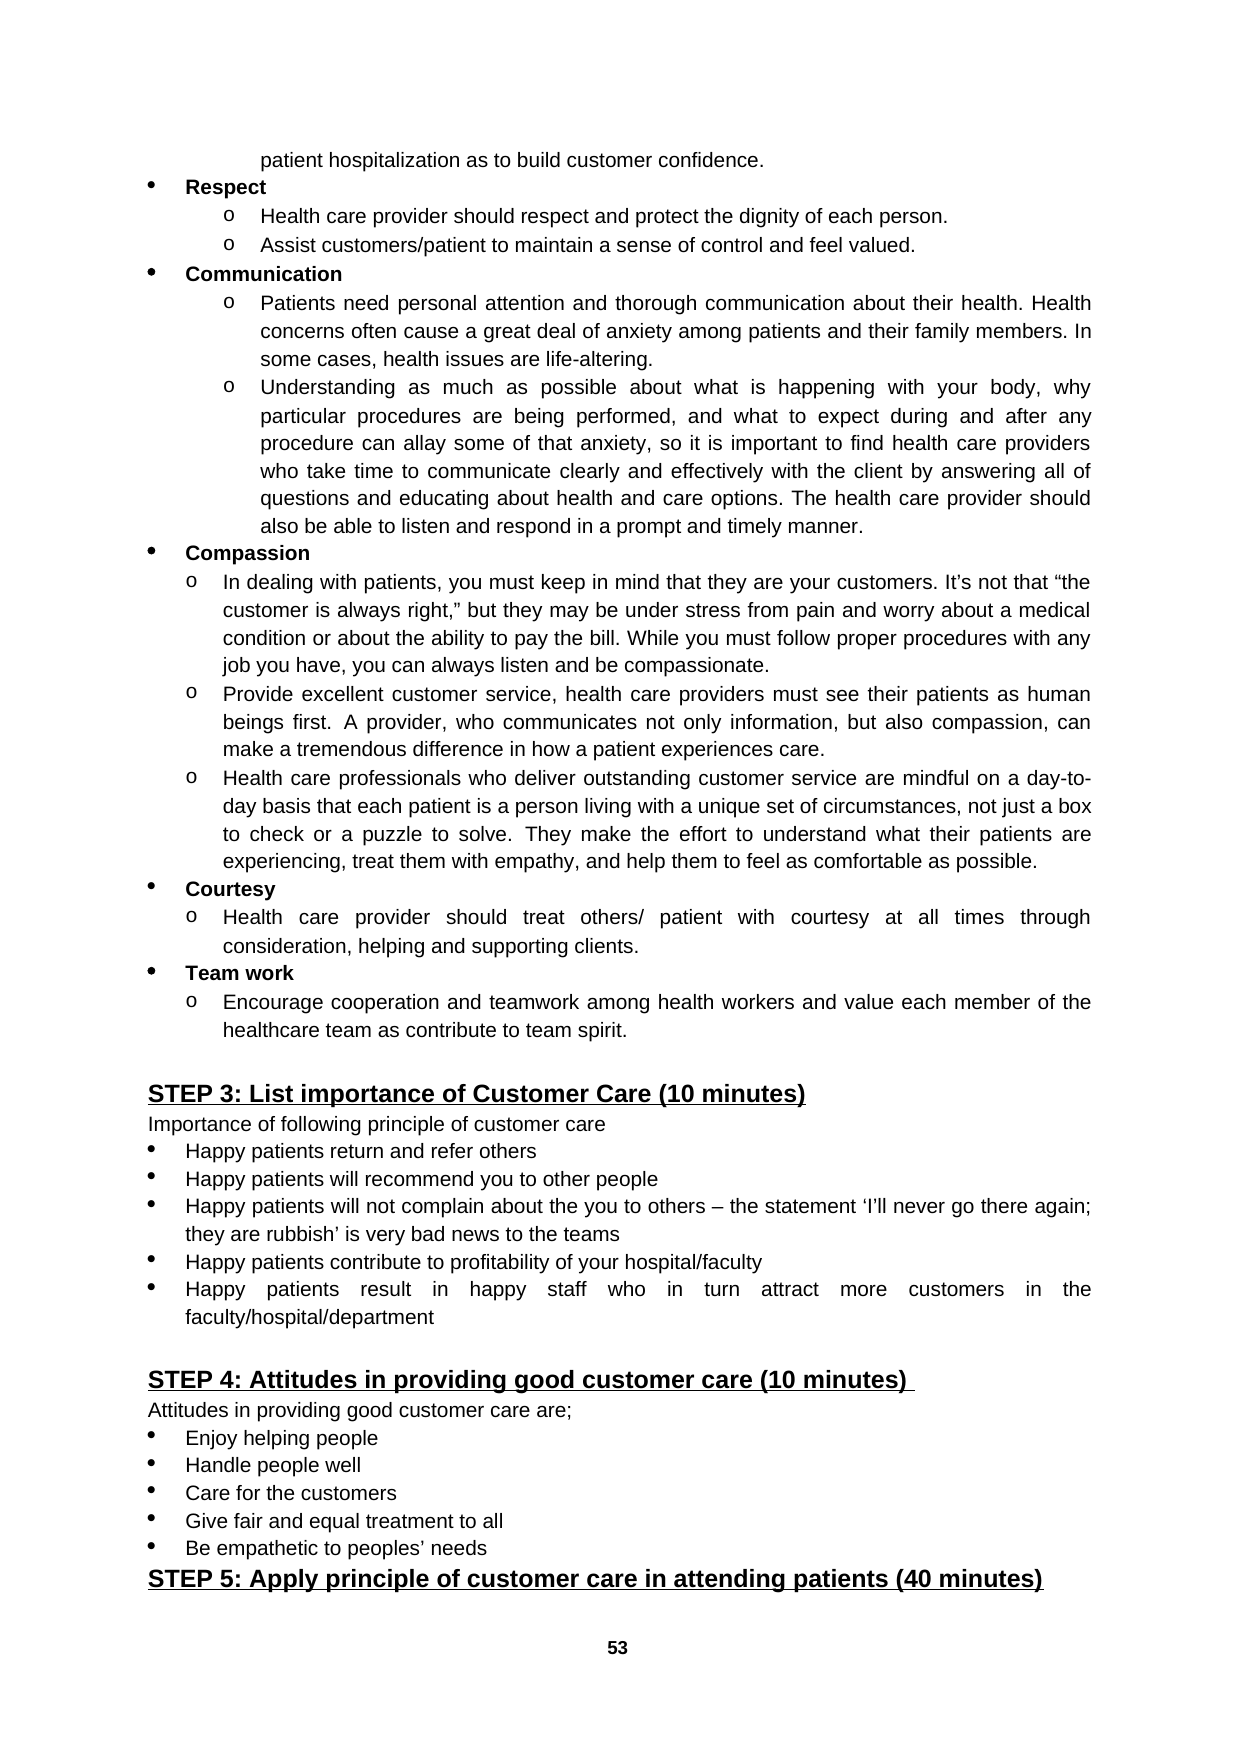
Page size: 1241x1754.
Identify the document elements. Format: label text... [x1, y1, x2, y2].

list Happy patients return and refer others [148, 1139, 1093, 1163]
list Courtesy [148, 877, 1093, 901]
list Respect [148, 175, 1093, 199]
list Team work [148, 961, 1093, 985]
text Attitudes in providing good customer care are; [148, 1398, 1093, 1422]
list Handle people well [148, 1453, 1093, 1477]
text STEP 5: Apply principle of customer care in attending patients (40 minutes) [148, 1564, 1093, 1592]
list Communication [148, 262, 1093, 286]
list Assist customers/patient to maintain a sense of control and feel valued. [223, 232, 1093, 258]
text STEP 3: List importance of Customer Care (10 minutes) [148, 1079, 1093, 1107]
list Health care provider should respect and protect the dignity of each person. [223, 203, 1093, 228]
list Be empathetic to peoples’ needs [148, 1536, 1093, 1560]
text STEP 4: Attitudes in providing good customer care (10 minutes) [148, 1365, 1093, 1394]
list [223, 148, 1093, 172]
list Understanding as much as possible about what is happening with your body, why particular procedures are being performed, and what to expect during and after any procedure can allay some of that anxiety, so it is important to find health care providers who take time to communicate clearly and effectively with the client by answering all of questions and educating about health and care options. The health care provider should also be able to listen and respond in a prompt and timely manner. [223, 374, 1093, 537]
list Health care professionals who deliver outstanding customer service are mindful on a day-to-day basis that each patient is a person living with a unique set of circumstances, not just a box to check or a puzzle to solve. They make the effort to understand what their patients are experiencing, treat them with empathy, and help them to feel as comfortable as possible. [185, 765, 1093, 873]
list Provide excellent customer service, health care providers must see their patients as human beings first. A provider, who communicates not only information, but also compassion, can make a tremendous difference in how a patient experiences care. [185, 680, 1093, 761]
list Happy patients will not complain about the you to others – the statement ‘I’ll never go there again; they are rubbish’ is very bad news to the teams [148, 1194, 1093, 1246]
list Happy patients will recommend you to other people [148, 1167, 1093, 1191]
list In dealing with patients, you must keep in mind that they are your customers. It’s not that “the customer is always right,” but they may be under stress from pain and worry about a medical condition or about the ability to pay the bill. While you must follow proper procedures with any job you have, you can always listen and be compassionate. [185, 568, 1093, 677]
list Happy patients result in happy staff who in turn attract more customers in the faculty/hospital/department [148, 1277, 1093, 1329]
list Care for the customers [148, 1481, 1093, 1505]
list Patients need personal attention and thorough communication about their health. Health concerns often cause a great deal of anxiety among patients and their family members. In some cases, health issues are life-altering. [223, 290, 1093, 371]
list Encourage cooperation and teamwork among health workers and value each member of the healthcare team as contribute to team spirit. [185, 989, 1093, 1042]
list Compassion [148, 541, 1093, 565]
list Health care provider should treat others/ patient with courtesy at all times through consideration, helping and supporting clients. [185, 904, 1093, 958]
text Importance of following principle of customer care [148, 1112, 1093, 1136]
list Enjoy helping people [148, 1426, 1093, 1450]
list Give fair and equal treatment to all [148, 1508, 1093, 1533]
list Happy patients contribute to profitability of your hospital/faculty [148, 1249, 1093, 1273]
